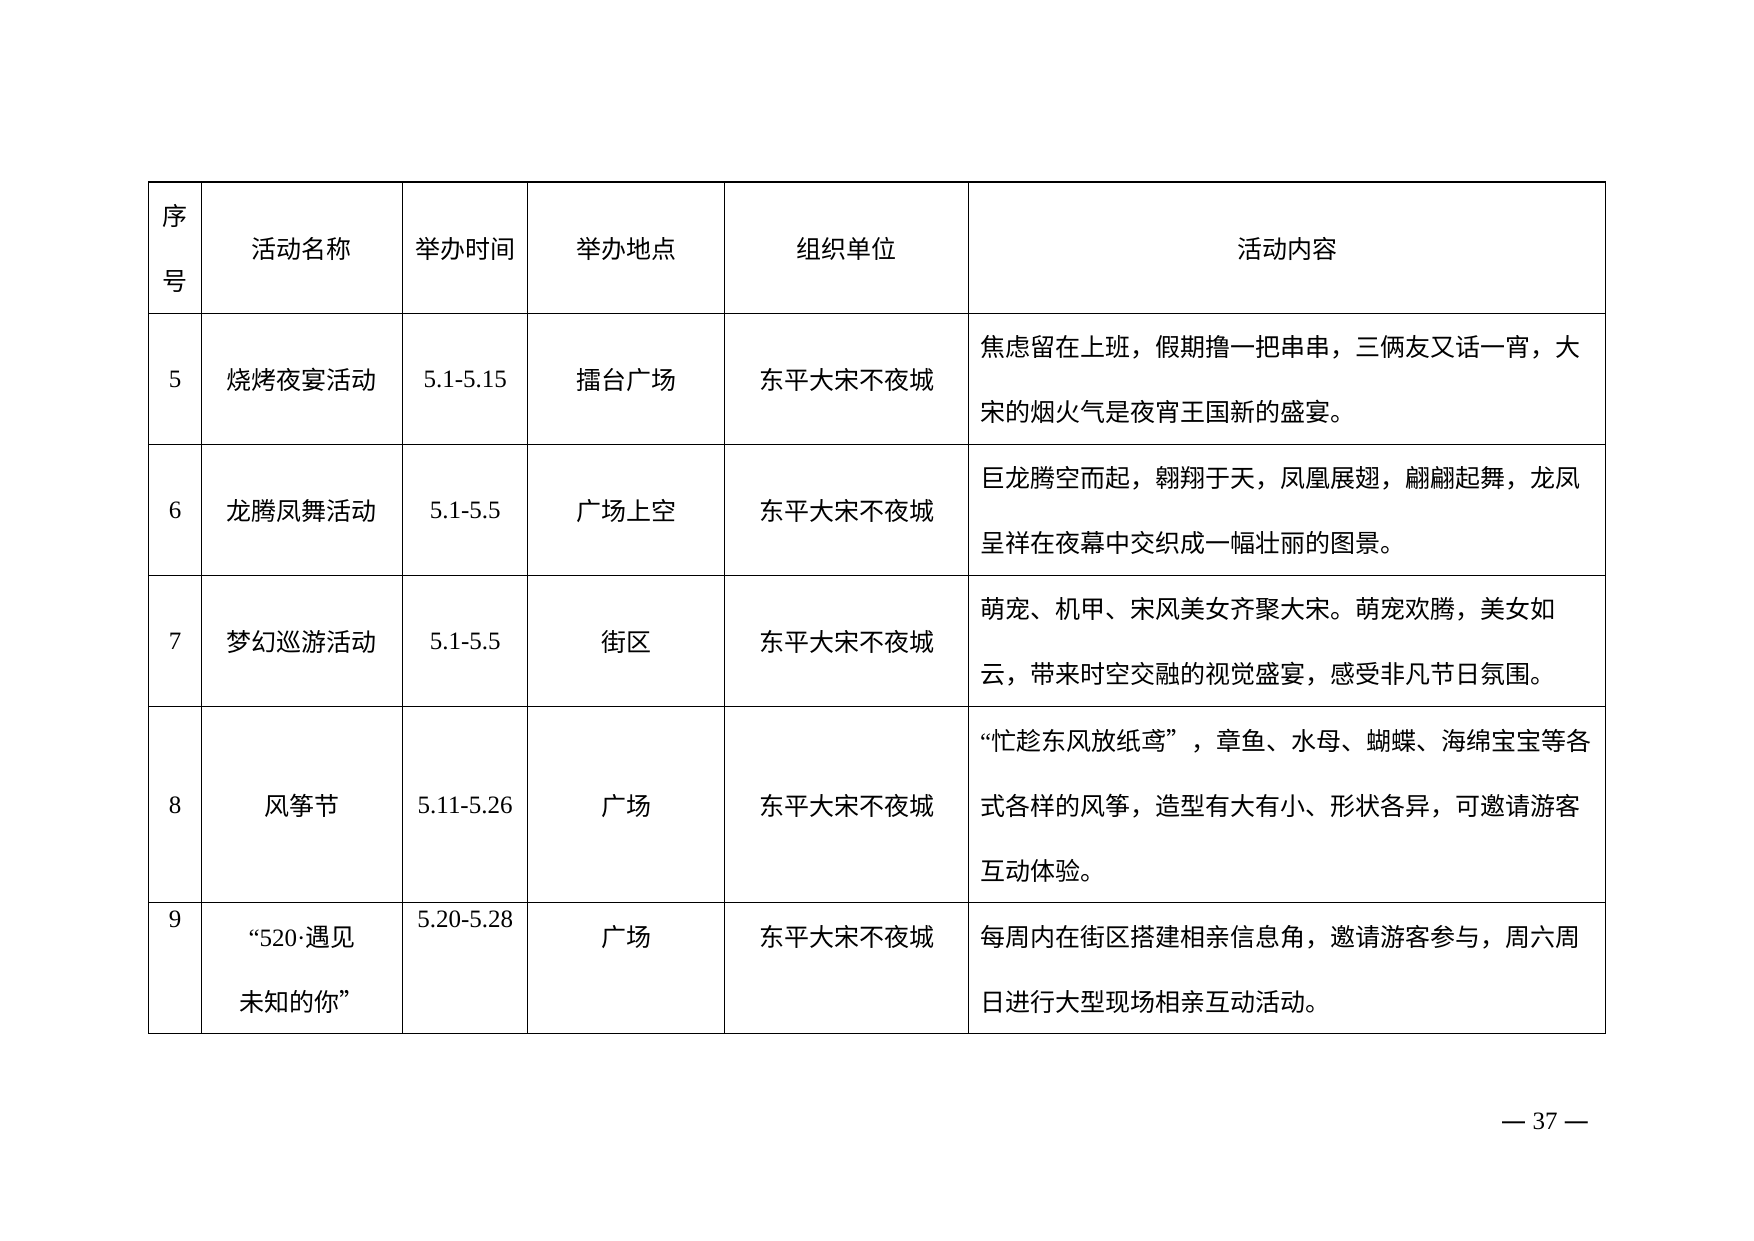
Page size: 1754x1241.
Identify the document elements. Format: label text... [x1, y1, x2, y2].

table_cell 东平大宋不夜城 [725, 903, 968, 1033]
table_cell 5.20-5.28 [403, 903, 527, 1033]
table_cell 龙腾凤舞活动 [202, 445, 402, 574]
table_cell 9 [149, 903, 201, 1033]
table_header 举办时间 [403, 183, 527, 312]
table_cell 巨龙腾空而起，翱翔于天，凤凰展翅，翩翩起舞，龙凤呈祥在夜幕中交织成一幅壮丽的图景。 [969, 445, 1605, 574]
table_cell 5.1-5.5 [403, 576, 527, 706]
table_cell 东平大宋不夜城 [725, 314, 968, 443]
table_header 举办地点 [528, 183, 724, 312]
table_cell 5 [149, 314, 201, 443]
table_cell 广场上空 [528, 445, 724, 574]
table_cell 烧烤夜宴活动 [202, 314, 402, 443]
table_cell 每周内在街区搭建相亲信息角，邀请游客参与，周六周日进行大型现场相亲互动活动。 [969, 903, 1605, 1033]
table_cell 风筝节 [202, 707, 402, 902]
table_cell 8 [149, 707, 201, 902]
table_header 组织单位 [725, 183, 968, 312]
table_cell 萌宠、机甲、宋风美女齐聚大宋。萌宠欢腾，美女如云，带来时空交融的视觉盛宴，感受非凡节日氛围。 [969, 576, 1605, 706]
table_cell 广场 [528, 707, 724, 902]
table_header 序号 [149, 183, 201, 312]
table_cell 梦幻巡游活动 [202, 576, 402, 706]
table_cell 5.1-5.5 [403, 445, 527, 574]
table_cell 广场 [528, 903, 724, 1033]
table_cell 东平大宋不夜城 [725, 445, 968, 574]
table_cell 东平大宋不夜城 [725, 576, 968, 706]
table_cell 东平大宋不夜城 [725, 707, 968, 902]
table_cell 焦虑留在上班，假期撸一把串串，三俩友又话一宵，大宋的烟火气是夜宵王国新的盛宴。 [969, 314, 1605, 443]
table_cell 5.11-5.26 [403, 707, 527, 902]
table_header 活动名称 [202, 183, 402, 312]
table_header 活动内容 [969, 183, 1605, 312]
table_cell 7 [149, 576, 201, 706]
table_cell 街区 [528, 576, 724, 706]
table_cell 6 [149, 445, 201, 574]
table_cell “忙趁东风放纸鸢”，章鱼、水母、蝴蝶、海绵宝宝等各式各样的风筝，造型有大有小、形状各异，可邀请游客互动体验。 [969, 707, 1605, 902]
table_cell “520·遇见 未知的你” 相亲活动 [202, 903, 402, 1033]
table_cell 擂台广场 [528, 314, 724, 443]
table_cell 5.1-5.15 [403, 314, 527, 443]
